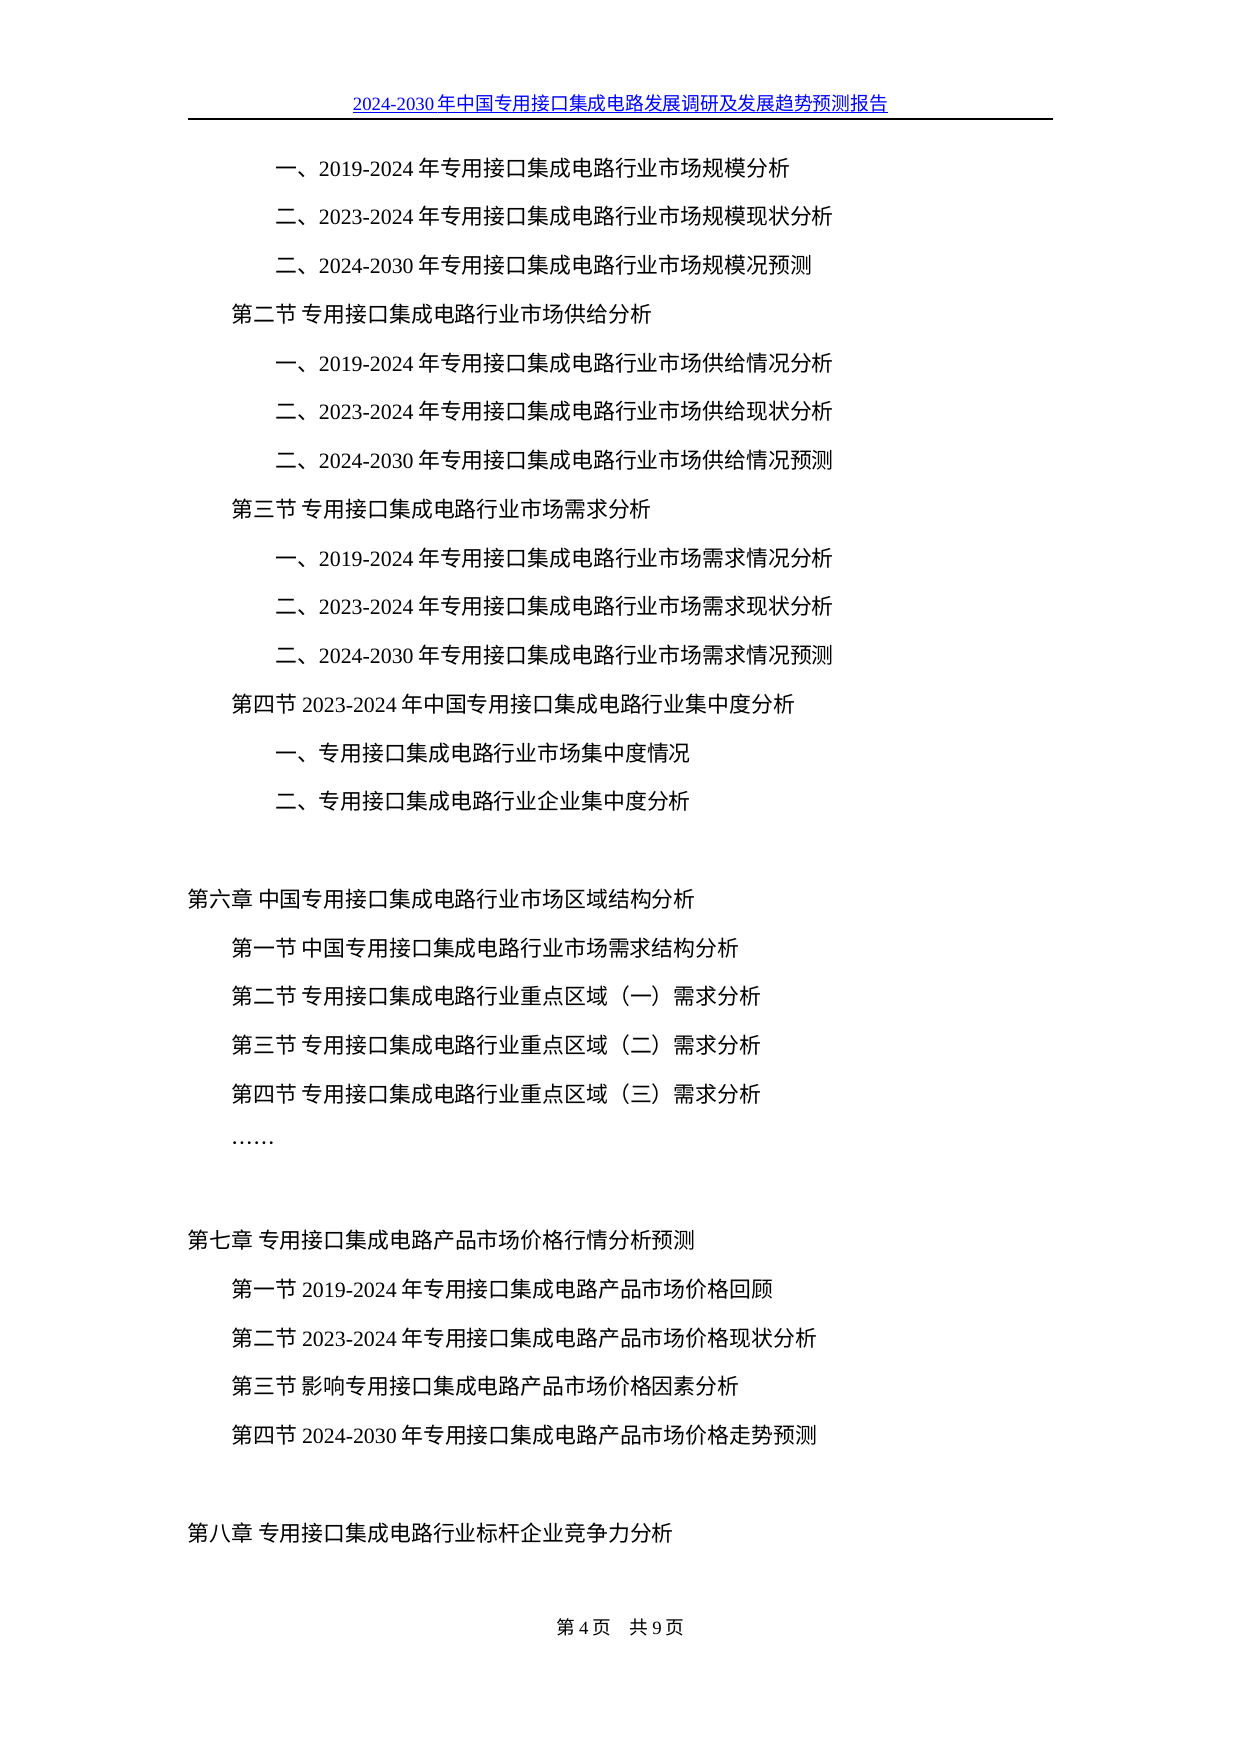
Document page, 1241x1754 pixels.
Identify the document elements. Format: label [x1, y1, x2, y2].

text [187, 150, 1053, 1548]
